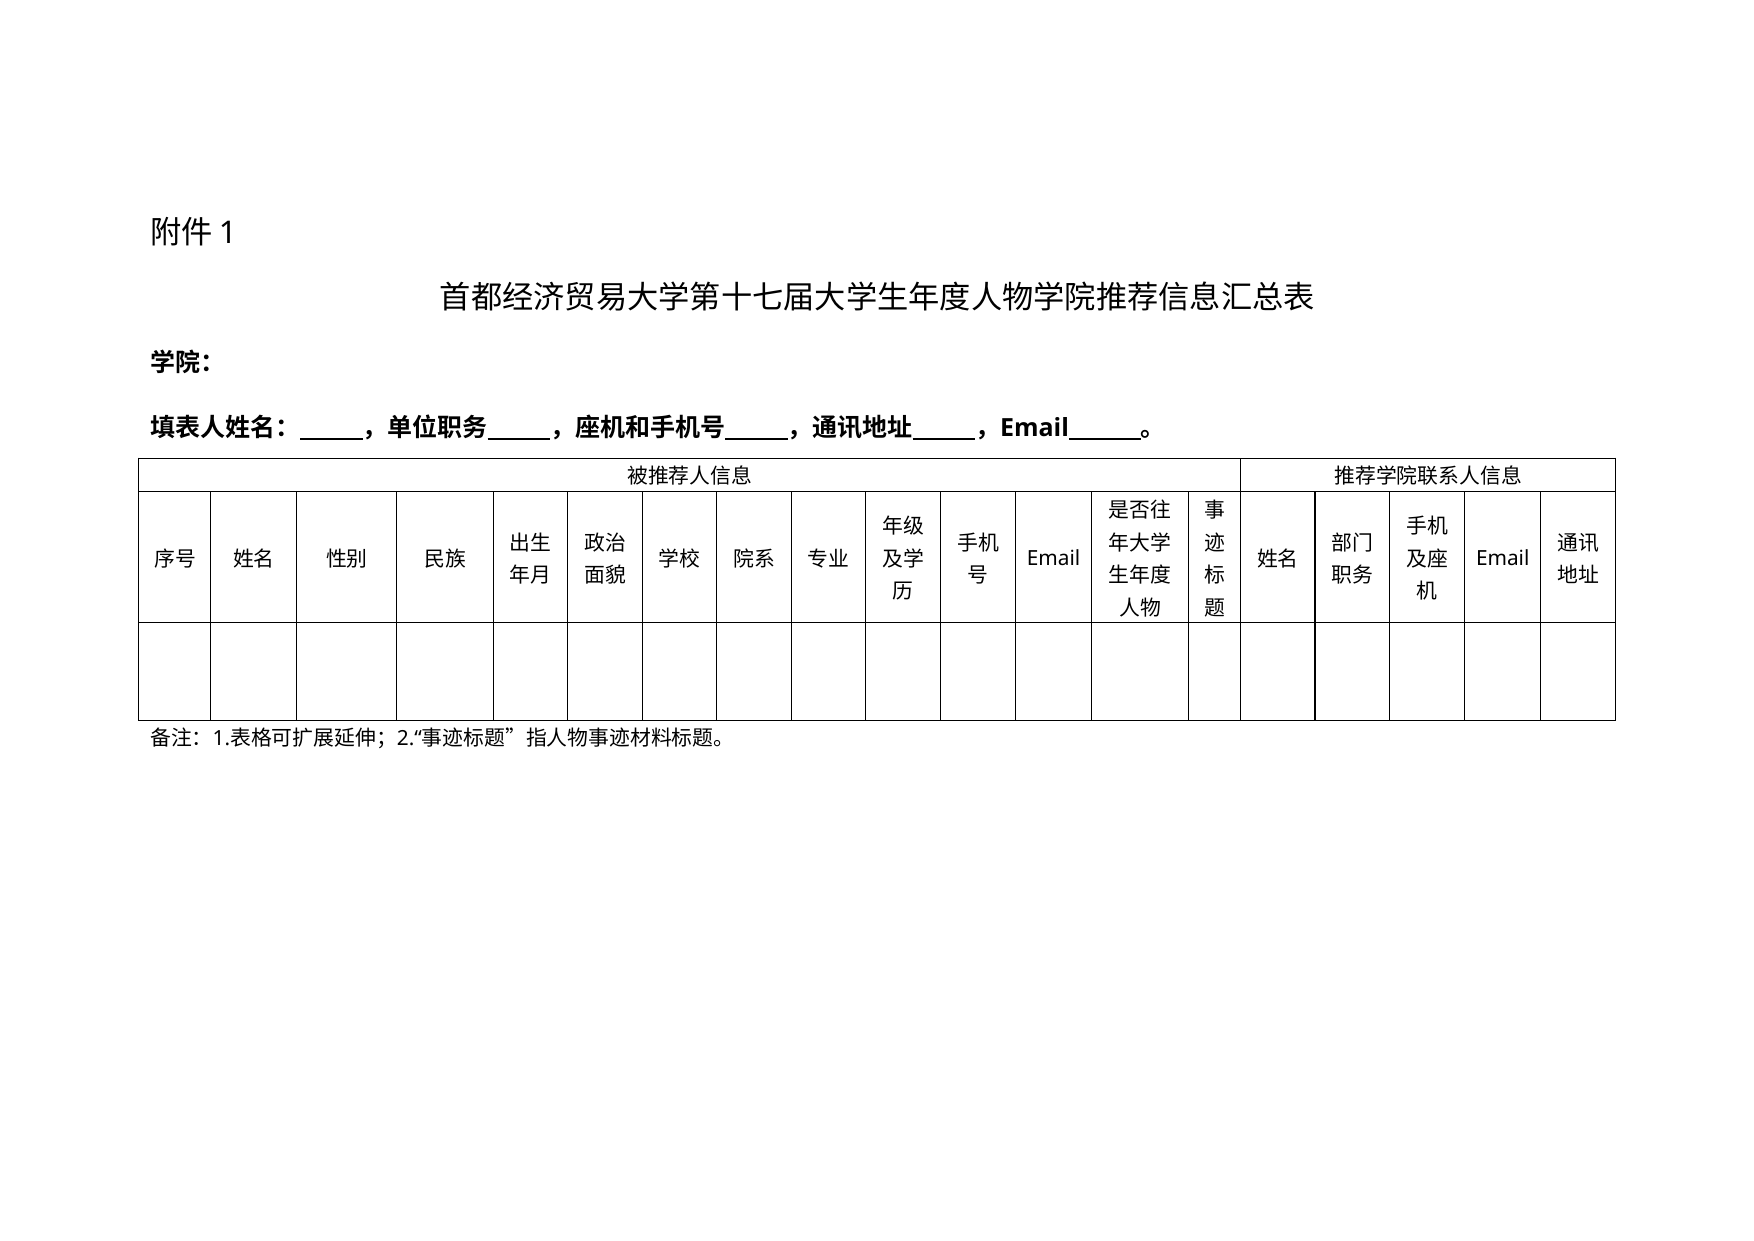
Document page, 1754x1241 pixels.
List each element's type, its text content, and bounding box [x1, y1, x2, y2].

table_cell [941, 623, 1015, 719]
table_cell [792, 623, 865, 719]
text 附件1 [150, 198, 1604, 263]
table_cell 姓名 [1241, 492, 1314, 622]
table_cell 年级及学历 [866, 492, 940, 622]
table_cell [1541, 623, 1615, 719]
text 备注：1.表格可扩展延伸；2.“事迹标题”指人物事迹材料标题。 [150, 721, 1604, 753]
table_cell 学校 [643, 492, 716, 622]
table_cell 手机号 [941, 492, 1015, 622]
table_cell [397, 623, 493, 719]
text 首都经济贸易大学第十七届大学生年度人物学院推荐信息汇总表 [150, 263, 1604, 328]
table_cell 序号 [139, 492, 210, 622]
table_cell [866, 623, 940, 719]
table_cell [1092, 623, 1188, 719]
table_cell Email [1016, 492, 1091, 622]
table_cell [494, 623, 567, 719]
table_cell 出生年月 [494, 492, 567, 622]
table_header 推荐学院联系人信息 [1241, 459, 1615, 491]
table_cell 专业 [792, 492, 865, 622]
table_header 被推荐人信息 [139, 459, 1240, 491]
table_cell [1316, 623, 1389, 719]
table_cell 通讯地址 [1541, 492, 1615, 622]
table_cell 政治面貌 [568, 492, 642, 622]
table_cell [297, 623, 396, 719]
table_cell [717, 623, 791, 719]
table_cell 民族 [397, 492, 493, 622]
table_cell [1241, 623, 1314, 719]
table_cell [211, 623, 296, 719]
table_cell 是否往年大学生年度人物 [1092, 492, 1188, 622]
table_cell 事迹标题 [1189, 492, 1240, 622]
table_cell 院系 [717, 492, 791, 622]
table_cell 性别 [297, 492, 396, 622]
table_cell 部门职务 [1316, 492, 1389, 622]
table_cell [643, 623, 716, 719]
table_cell Email [1465, 492, 1540, 622]
table_cell [568, 623, 642, 719]
table_cell 姓名 [211, 492, 296, 622]
table_cell [1390, 623, 1464, 719]
table_cell [1189, 623, 1240, 719]
table_cell [1016, 623, 1091, 719]
text 填表人姓名： ，单位职务 ，座机和手机号 ，通讯地址 ，Email 。 [150, 393, 1604, 458]
table_cell [1465, 623, 1540, 719]
table_cell [139, 623, 210, 719]
text 学院： [150, 328, 1604, 393]
table_cell 手机及座机 [1390, 492, 1464, 622]
